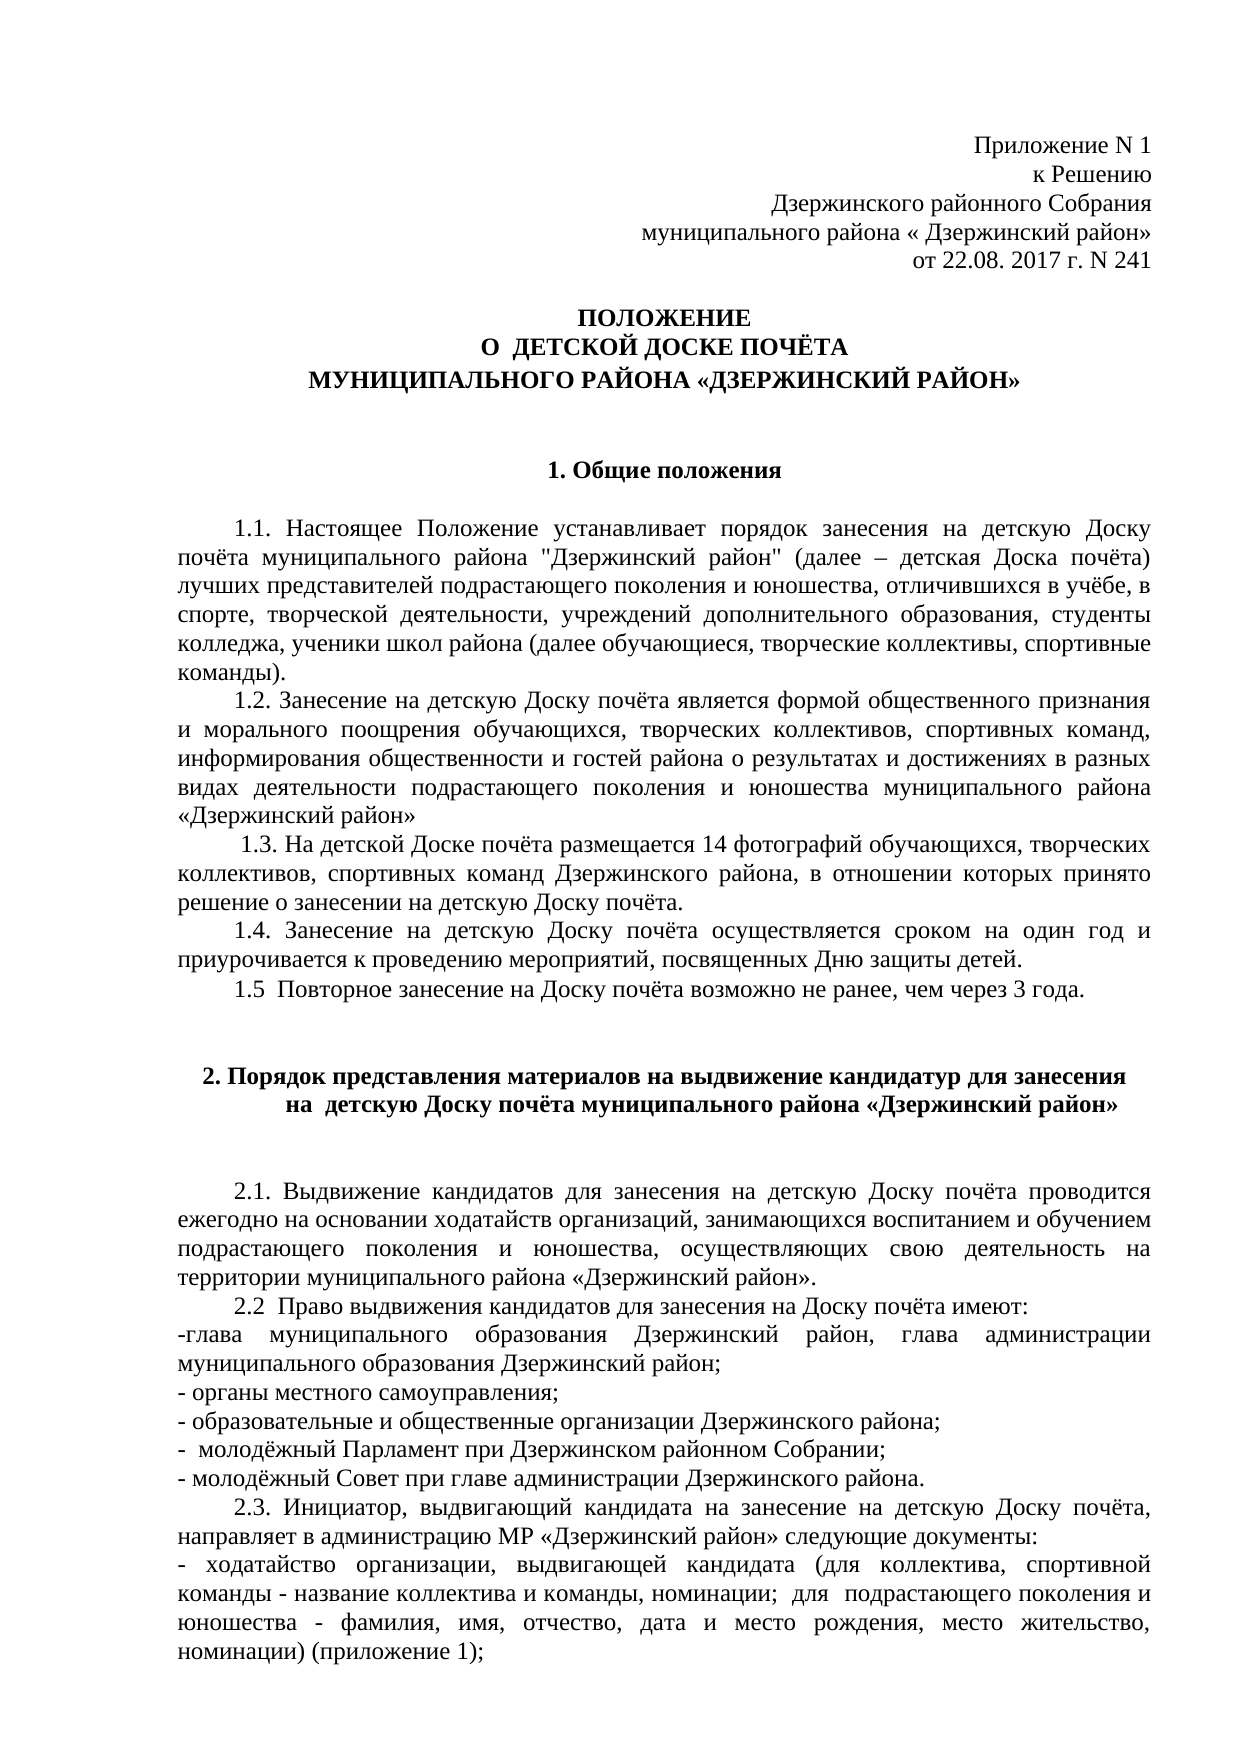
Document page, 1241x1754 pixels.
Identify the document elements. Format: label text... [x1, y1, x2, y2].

text 2.3. Инициатор, выдвигающий кандидата на занесение на детскую Доску почёта, направляет в администрацию МР «Дзержинский район» следующие документы: [177, 1492, 1152, 1549]
text -глава муниципального образования Дзержинский район, глава администрации муниципального образования Дзержинский район; [177, 1319, 1152, 1377]
text 1.5 Повторное занесение на Доску почёта возможно не ранее, чем через 3 года. [177, 974, 1152, 1003]
text 2. Порядок представления материалов на выдвижение кандидатур для занесения [177, 1061, 1152, 1089]
text - ходатайство организации, выдвигающей кандидата (для коллектива, спортивной команды - название коллектива и команды, номинации; для подрастающего поколения и юношества - фамилия, имя, отчество, дата и место рождения, место жительство, номинации) (приложение 1); [177, 1549, 1152, 1664]
text 2.1. Выдвижение кандидатов для занесения на детскую Доску почёта проводится ежегодно на основании ходатайств организаций, занимающихся воспитанием и обучением подрастающего поколения и юношества, осуществляющих свою деятельность на территории муниципального района «Дзержинский район». [177, 1176, 1152, 1291]
text Дзержинского районного Собрания [177, 188, 1152, 217]
text Приложение N 1 [177, 131, 1152, 159]
text - молодёжный Парламент при Дзержинском районном Собрании; [177, 1434, 1152, 1463]
text 1.4. Занесение на детскую Доску почёта осуществляется сроком на один год и приурочивается к проведению мероприятий, посвященных Дню защиты детей. [177, 915, 1152, 973]
title МУНИЦИПАЛЬНОГО РАЙОНА «ДЗЕРЖИНСКИЙ РАЙОН» [177, 365, 1152, 394]
text от 22.08. 2017 г. N 241 [177, 246, 1152, 274]
text - органы местного самоуправления; [177, 1377, 1152, 1406]
text 1.3. На детской Доске почёта размещается 14 фотографий обучающихся, творческих коллективов, спортивных команд Дзержинского района, в отношении которых принято решение о занесении на детскую Доску почёта. [177, 829, 1152, 915]
title ПОЛОЖЕНИЕ [177, 303, 1152, 332]
text 1.2. Занесение на детскую Доску почёта является формой общественного признания и морального поощрения обучающихся, творческих коллективов, спортивных команд, информирования общественности и гостей района о результатах и достижениях в разных видах деятельности подрастающего поколения и юношества муниципального района «Дзержинский район» [177, 685, 1152, 829]
text 1. Общие положения [177, 455, 1152, 484]
text 1.1. Настоящее Положение устанавливает порядок занесения на детскую Доску почёта муниципального района "Дзержинский район" (далее – детская Доска почёта) лучших представителей подрастающего поколения и юношества, отличившихся в учёбе, в спорте, творческой деятельности, учреждений дополнительного образования, студенты колледжа, ученики школ района (далее обучающиеся, творческие коллективы, спортивные команды). [177, 513, 1152, 685]
text - образовательные и общественные организации Дзержинского района; [177, 1406, 1152, 1434]
text муниципального района « Дзержинский район» [177, 217, 1152, 246]
text на детскую Доску почёта муниципального района «Дзержинский район» [177, 1089, 1152, 1118]
title О ДЕТСКОЙ ДОСКЕ ПОЧЁТА [177, 332, 1152, 361]
text 2.2 Право выдвижения кандидатов для занесения на Доску почёта имеют: [177, 1291, 1152, 1319]
text к Решению [177, 159, 1152, 188]
text - молодёжный Совет при главе администрации Дзержинского района. [177, 1463, 1152, 1492]
